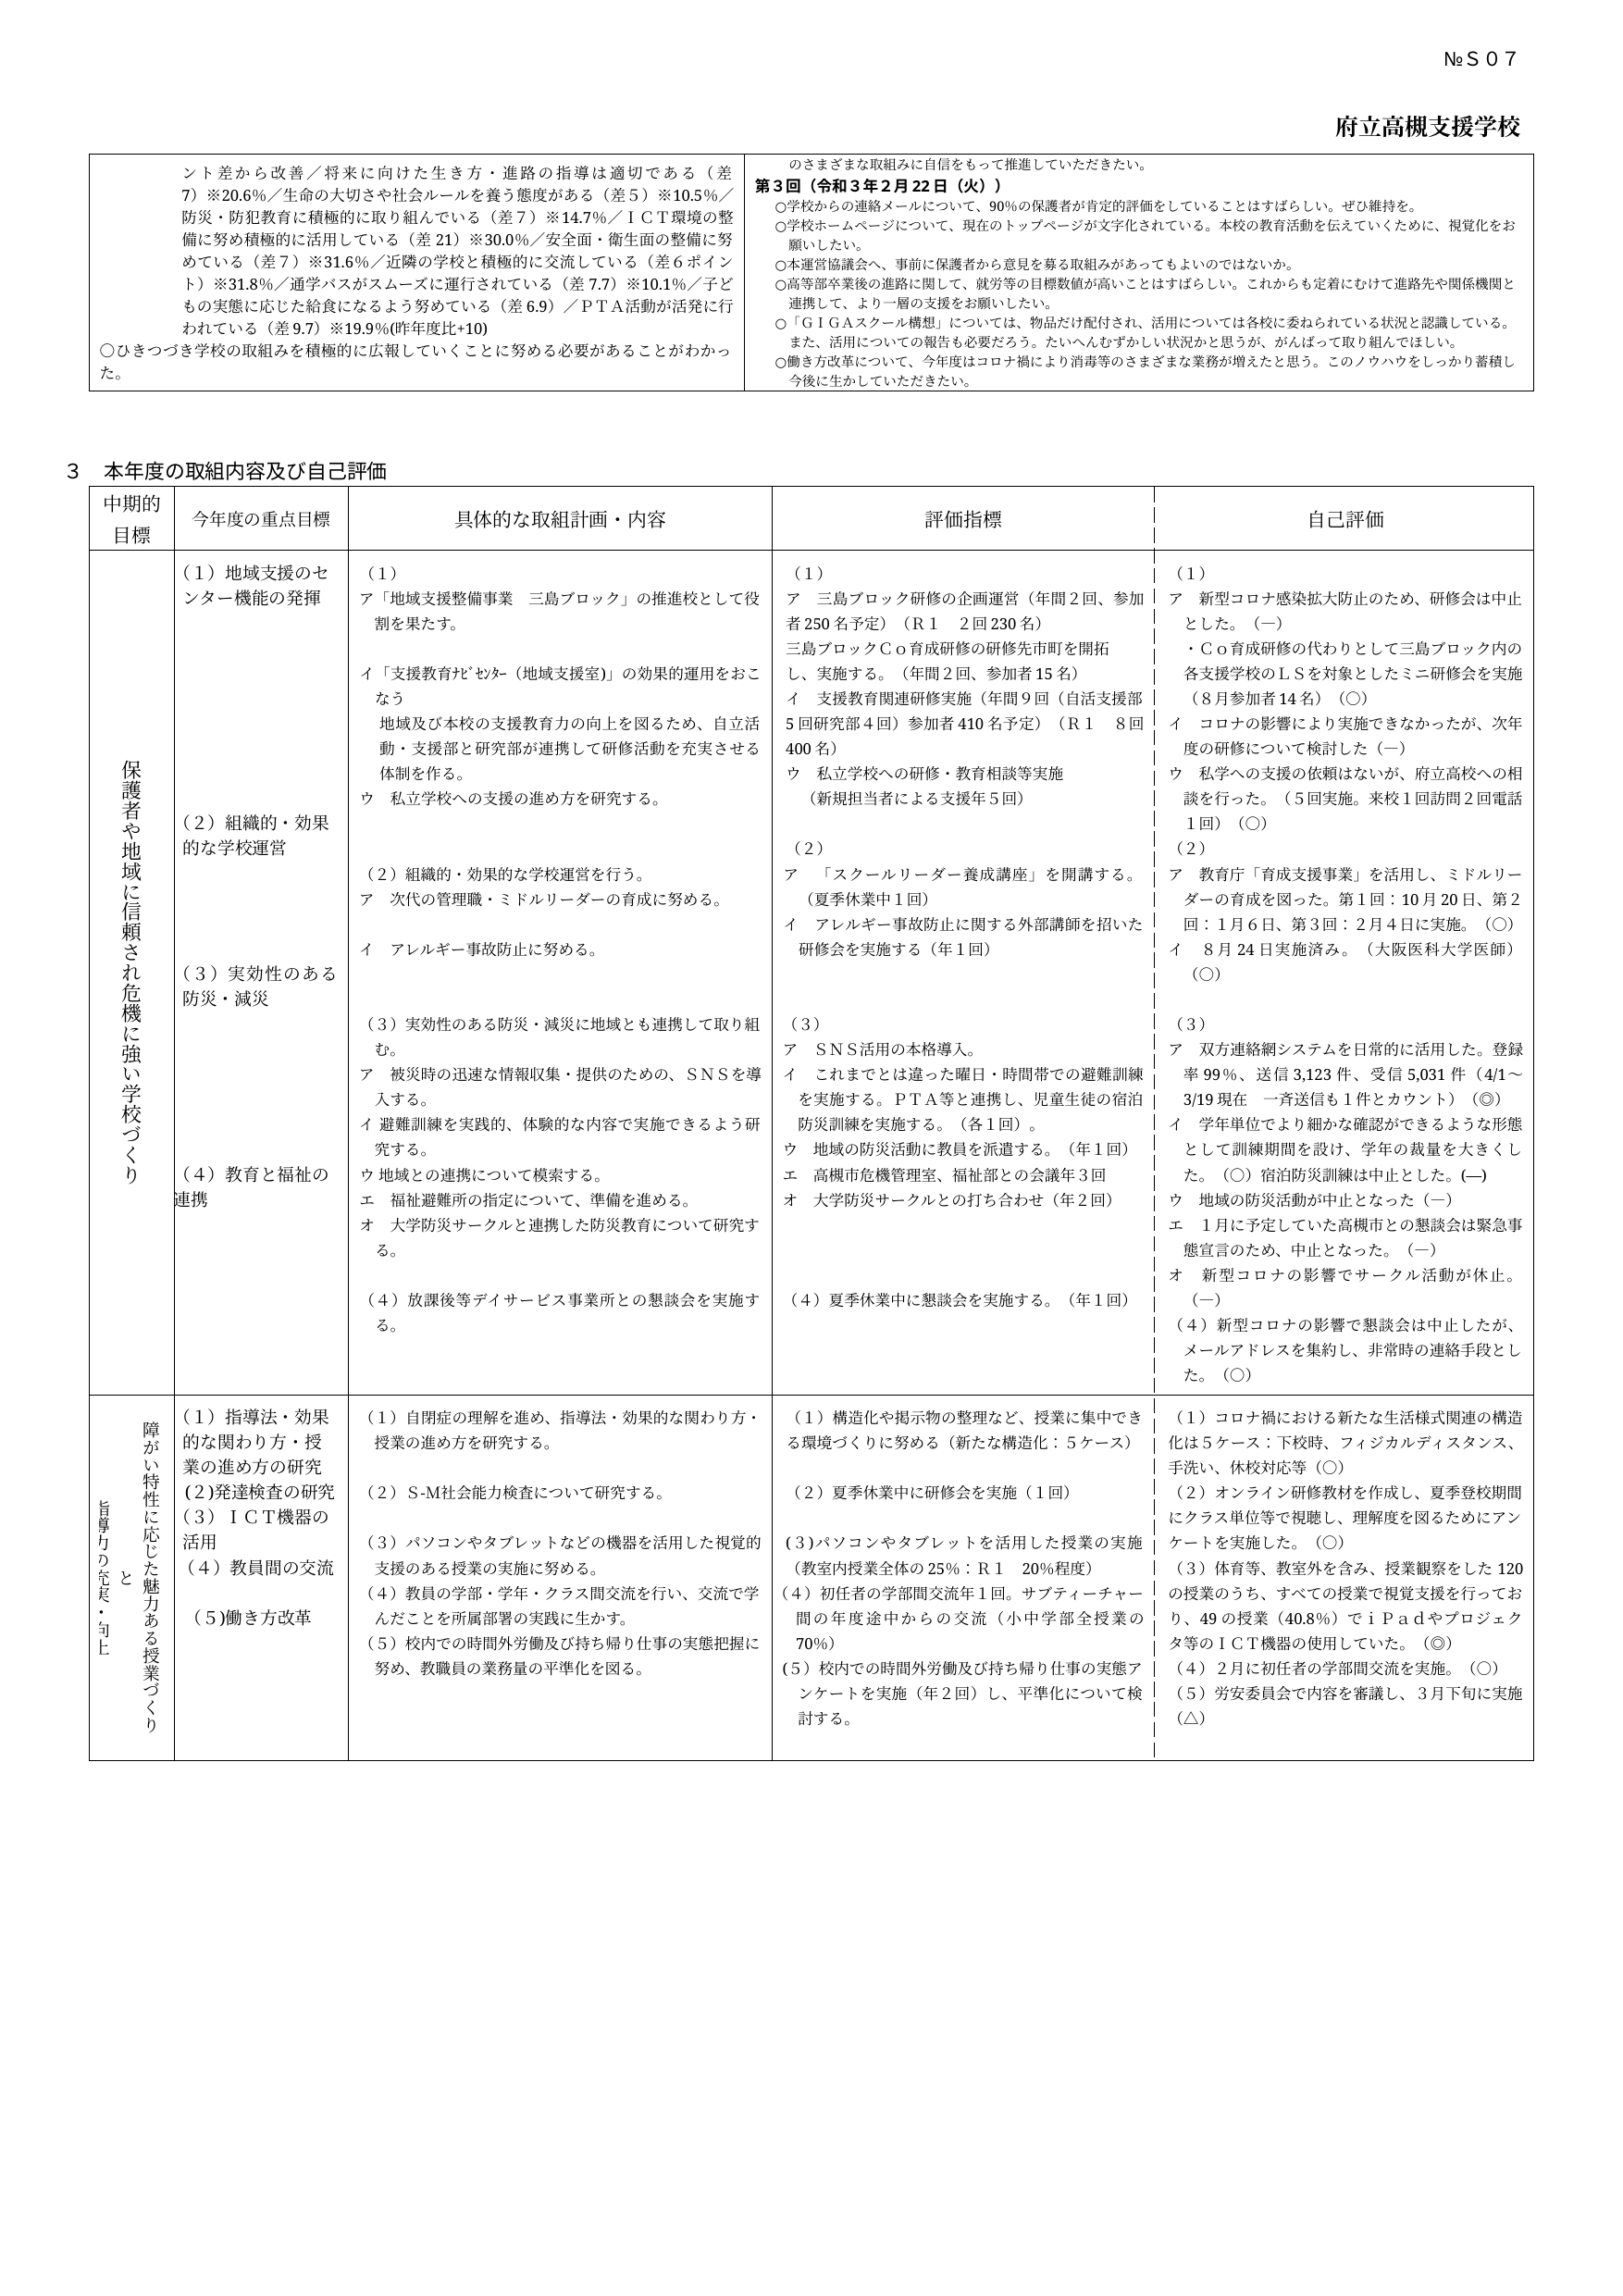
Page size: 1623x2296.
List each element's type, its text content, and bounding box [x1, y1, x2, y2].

table_cell 保護者や地域に信頼され危機に強い学校づくり [90, 551, 174, 1395]
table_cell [90, 155, 744, 391]
table_cell （１）自閉症の理解を進め、指導法・効果的な関わり方・授業の進め方を研究する。 （２）Ｓ-Ｍ社会能力検査について研究する。 （３）パソコンやタブレットなどの機器を活用した視覚的支援のある授業の実施に努める。 （４）教員の学部・学年・クラス間交流を行い、交流で学んだことを所属部署の実践に生かす。 （５）校内での時間外労働及び持ち帰り仕事の実態把握に努め、教職員の業務量の平準化を図る。 [349, 1396, 772, 1760]
table_cell （１） ア 新型コロナ感染拡大防止のため、研修会は中止とした。（―） ・Ｃｏ育成研修の代わりとして三島ブロック内の各支援学校のＬＳを対象としたミニ研修会を実施（８月参加者14名）（○） イ コロナの影響により実施できなかったが、次年度の研修について検討した（―） ウ 私学への支援の依頼はないが、府立高校への相談を行った。（５回実施。来校１回訪問２回電話１回）（○） （２） ア 教育庁「育成支援事業」を活用し、ミドルリーダーの育成を図った。第１回：10月20日、第２回：１月６日、第３回：２月４日に実施。（○） イ ８月24日実施済み。（大阪医科大学医師）（○） （３） ア 双方連絡網システムを日常的に活用した。登録率99％、送信3,123件、受信5,031件（4/1～3/19現在 一斉送信も１件とカウント）（◎） イ 学年単位でより細かな確認ができるような形態として訓練期間を設け、学年の裁量を大きくした。（○）宿泊防災訓練は中止とした。(―) ウ 地域の防災活動が中止となった（―） エ １月に予定していた高槻市との懇談会は緊急事態宣言のため、中止となった。（―） オ 新型コロナの影響でサークル活動が休止。（―） （４）新型コロナの影響で懇談会は中止したが、メールアドレスを集約し、非常時の連絡手段とした。（○） [1155, 551, 1533, 1395]
table_header 具体的な取組計画・内容 [349, 487, 772, 550]
table_header 今年度の重点目標 [175, 487, 348, 550]
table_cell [745, 155, 1533, 391]
table_cell （１）地域支援のセンター機能の発揮 （２）組織的・効果的な学校運営 （３）実効性のある防災・減災 （４）教育と福祉の 連携 [175, 551, 348, 1395]
text ３ 本年度の取組内容及び自己評価 [63, 454, 1541, 486]
table_cell 障がい特性に応じた魅力ある授業づくりと 指導力の充実・向上 [90, 1396, 174, 1760]
table_header 評価指標 [773, 487, 1155, 550]
table_cell （１） ア「地域支援整備事業 三島ブロック」の推進校として役割を果たす。 イ「支援教育ﾅﾋﾞｾﾝﾀｰ（地域支援室)」の効果的運用をおこなう 地域及び本校の支援教育力の向上を図るため、自立活動・支援部と研究部が連携して研修活動を充実させる体制を作る。 ウ 私立学校への支援の進め方を研究する。 （２）組織的・効果的な学校運営を行う。 ア 次代の管理職・ミドルリーダーの育成に努める。 イ アレルギー事故防止に努める。 （３）実効性のある防災・減災に地域とも連携して取り組む。 ア 被災時の迅速な情報収集・提供のための、ＳＮＳを導入する。 イ 避難訓練を実践的、体験的な内容で実施できるよう研究する。 ウ 地域との連携について模索する。 エ 福祉避難所の指定について、準備を進める。 オ 大学防災サークルと連携した防災教育について研究する。 （４）放課後等デイサービス事業所との懇談会を実施する。 [349, 551, 772, 1395]
table_cell （１）構造化や掲示物の整理など、授業に集中できる環境づくりに努める（新たな構造化：５ケース） （２）夏季休業中に研修会を実施（１回） (３)パソコンやタブレットを活用した授業の実施（教室内授業全体の25％：Ｒ１ 20％程度） （４）初任者の学部間交流年１回。サブティーチャー間の年度途中からの交流（小中学部全授業の70％） (５）校内での時間外労働及び持ち帰り仕事の実態アンケートを実施（年２回）し、平準化について検討する。 [773, 1396, 1155, 1760]
table_header 自己評価 [1155, 487, 1533, 550]
table_cell （１）コロナ禍における新たな生活様式関連の構造化は５ケース：下校時、フィジカルディスタンス、手洗い、休校対応等（○） （２）オンライン研修教材を作成し、夏季登校期間にクラス単位等で視聴し、理解度を図るためにアンケートを実施した。（○） （３）体育等、教室外を含み、授業観察をした120の授業のうち、すべての授業で視覚支援を行っており、49の授業（40.8％）でｉＰａｄやプロジェクタ等のＩＣＴ機器の使用していた。（◎） （４）２月に初任者の学部間交流を実施。（○） （５）労安委員会で内容を審議し、３月下旬に実施（△） [1155, 1396, 1533, 1760]
table_header 中期的 目標 [90, 487, 174, 550]
table_cell （１） ア 三島ブロック研修の企画運営（年間２回、参加者250名予定）（Ｒ１ ２回230名） 三島ブロックＣｏ育成研修の研修先市町を開拓 し、実施する。（年間２回、参加者15名） イ 支援教育関連研修実施（年間９回（自活支援部5回研究部４回）参加者410名予定）（Ｒ１ ８回400名） ウ 私立学校への研修・教育相談等実施 （新規担当者による支援年５回） （２） ア 「スクールリーダー養成講座」を開講する。（夏季休業中１回） イ アレルギー事故防止に関する外部講師を招いた研修会を実施する（年１回） （３） ア ＳＮＳ活用の本格導入。 イ これまでとは違った曜日・時間帯での避難訓練を実施する。ＰＴＡ等と連携し、児童生徒の宿泊防災訓練を実施する。（各１回）。 ウ 地域の防災活動に教員を派遣する。（年１回） エ 高槻市危機管理室、福祉部との会議年３回 オ 大学防災サークルとの打ち合わせ（年２回） （４）夏季休業中に懇談会を実施する。（年１回） [773, 551, 1155, 1395]
table_cell （１）指導法・効果的な関わり方・授業の進め方の研究 (２)発達検査の研究 （３）ＩＣＴ機器の活用 （４）教員間の交流 （５)働き方改革 [175, 1396, 348, 1760]
